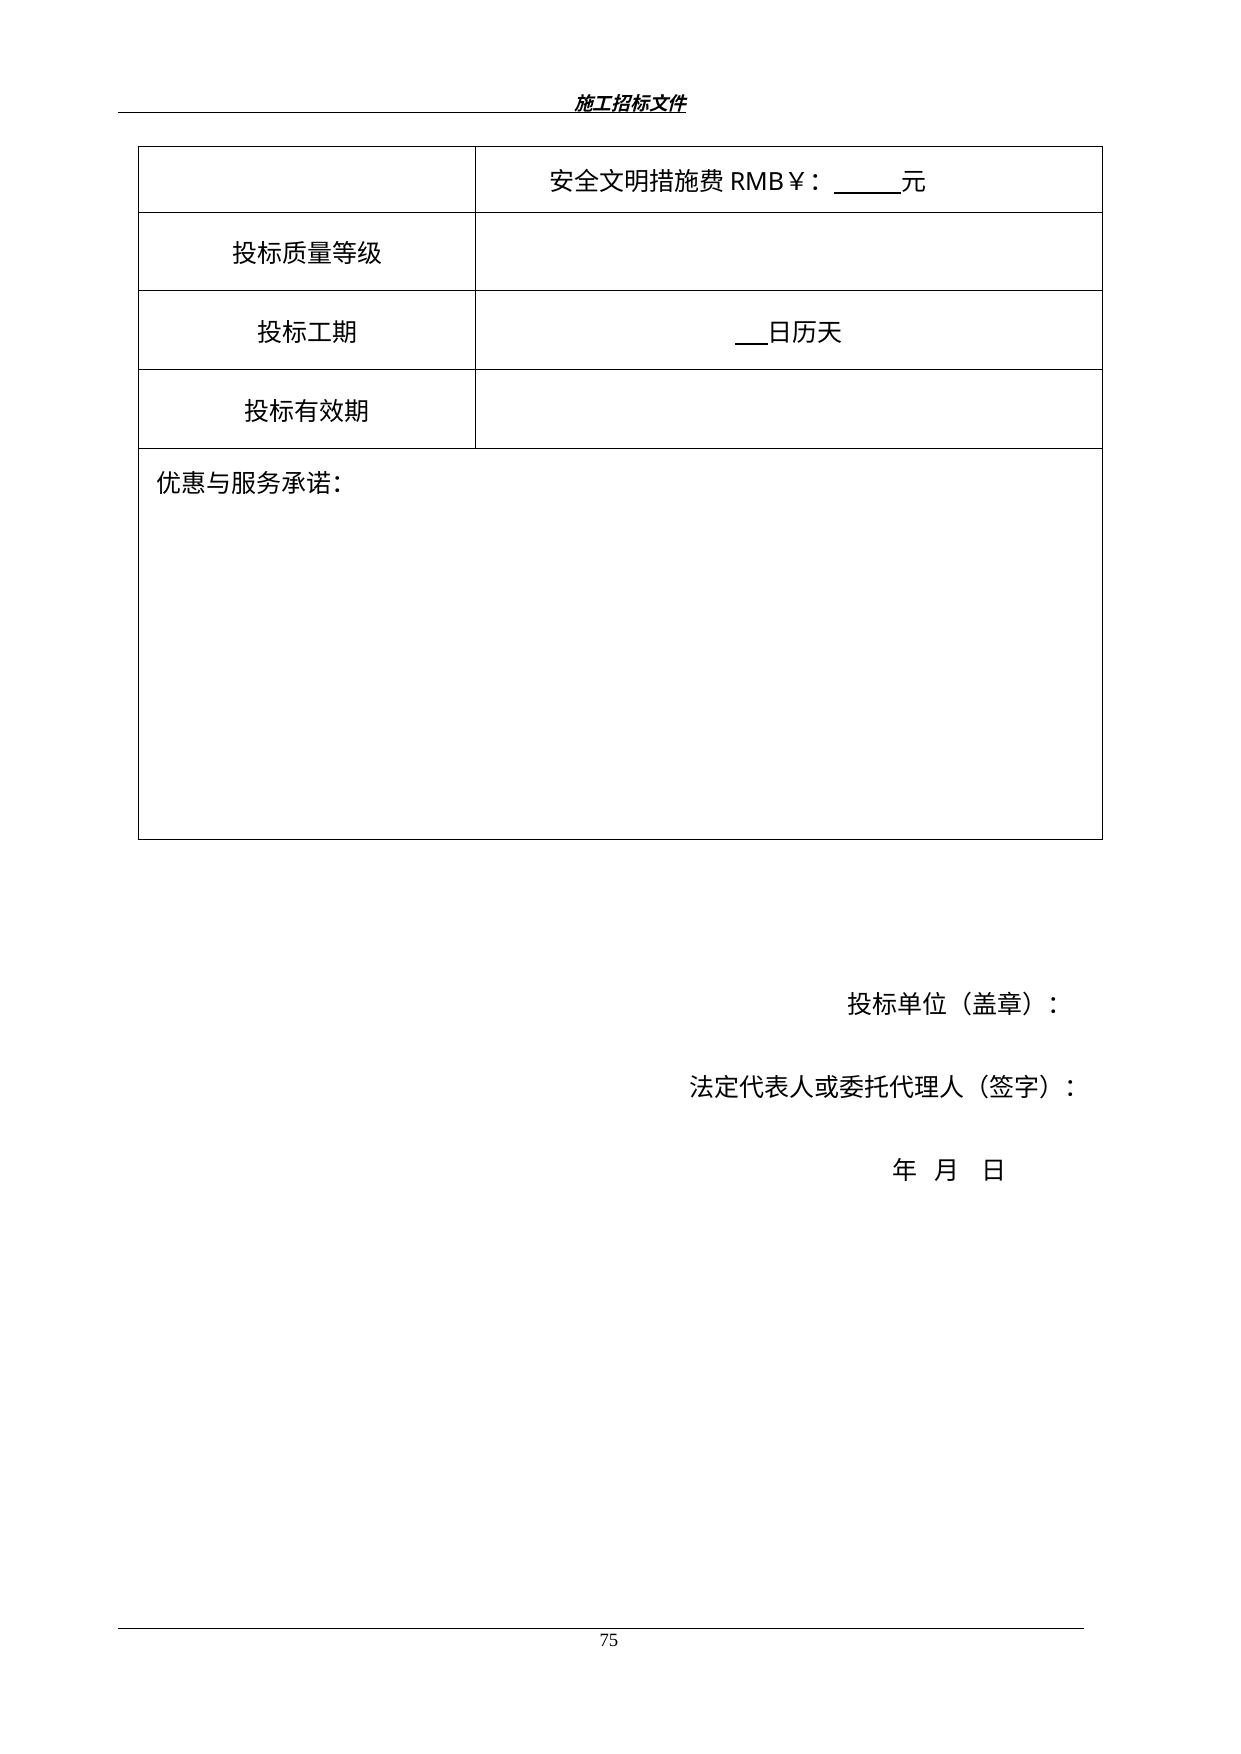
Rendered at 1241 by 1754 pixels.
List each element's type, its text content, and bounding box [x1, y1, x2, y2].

table_cell [476, 213, 1102, 290]
table_cell 投标工期 [139, 291, 475, 369]
text 投标单位（盖章）： [118, 970, 1073, 1035]
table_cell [476, 147, 1102, 212]
table_cell [476, 370, 1102, 448]
text 法定代表人或委托代理人（签字）： [118, 1053, 1089, 1118]
table_cell 日历天 [476, 291, 1102, 369]
table_cell 投标有效期 [139, 370, 475, 448]
table_cell 优惠与服务承诺： [139, 449, 1102, 839]
text 年 月 日 [118, 1136, 1006, 1201]
table_cell 投标质量等级 [139, 213, 475, 290]
